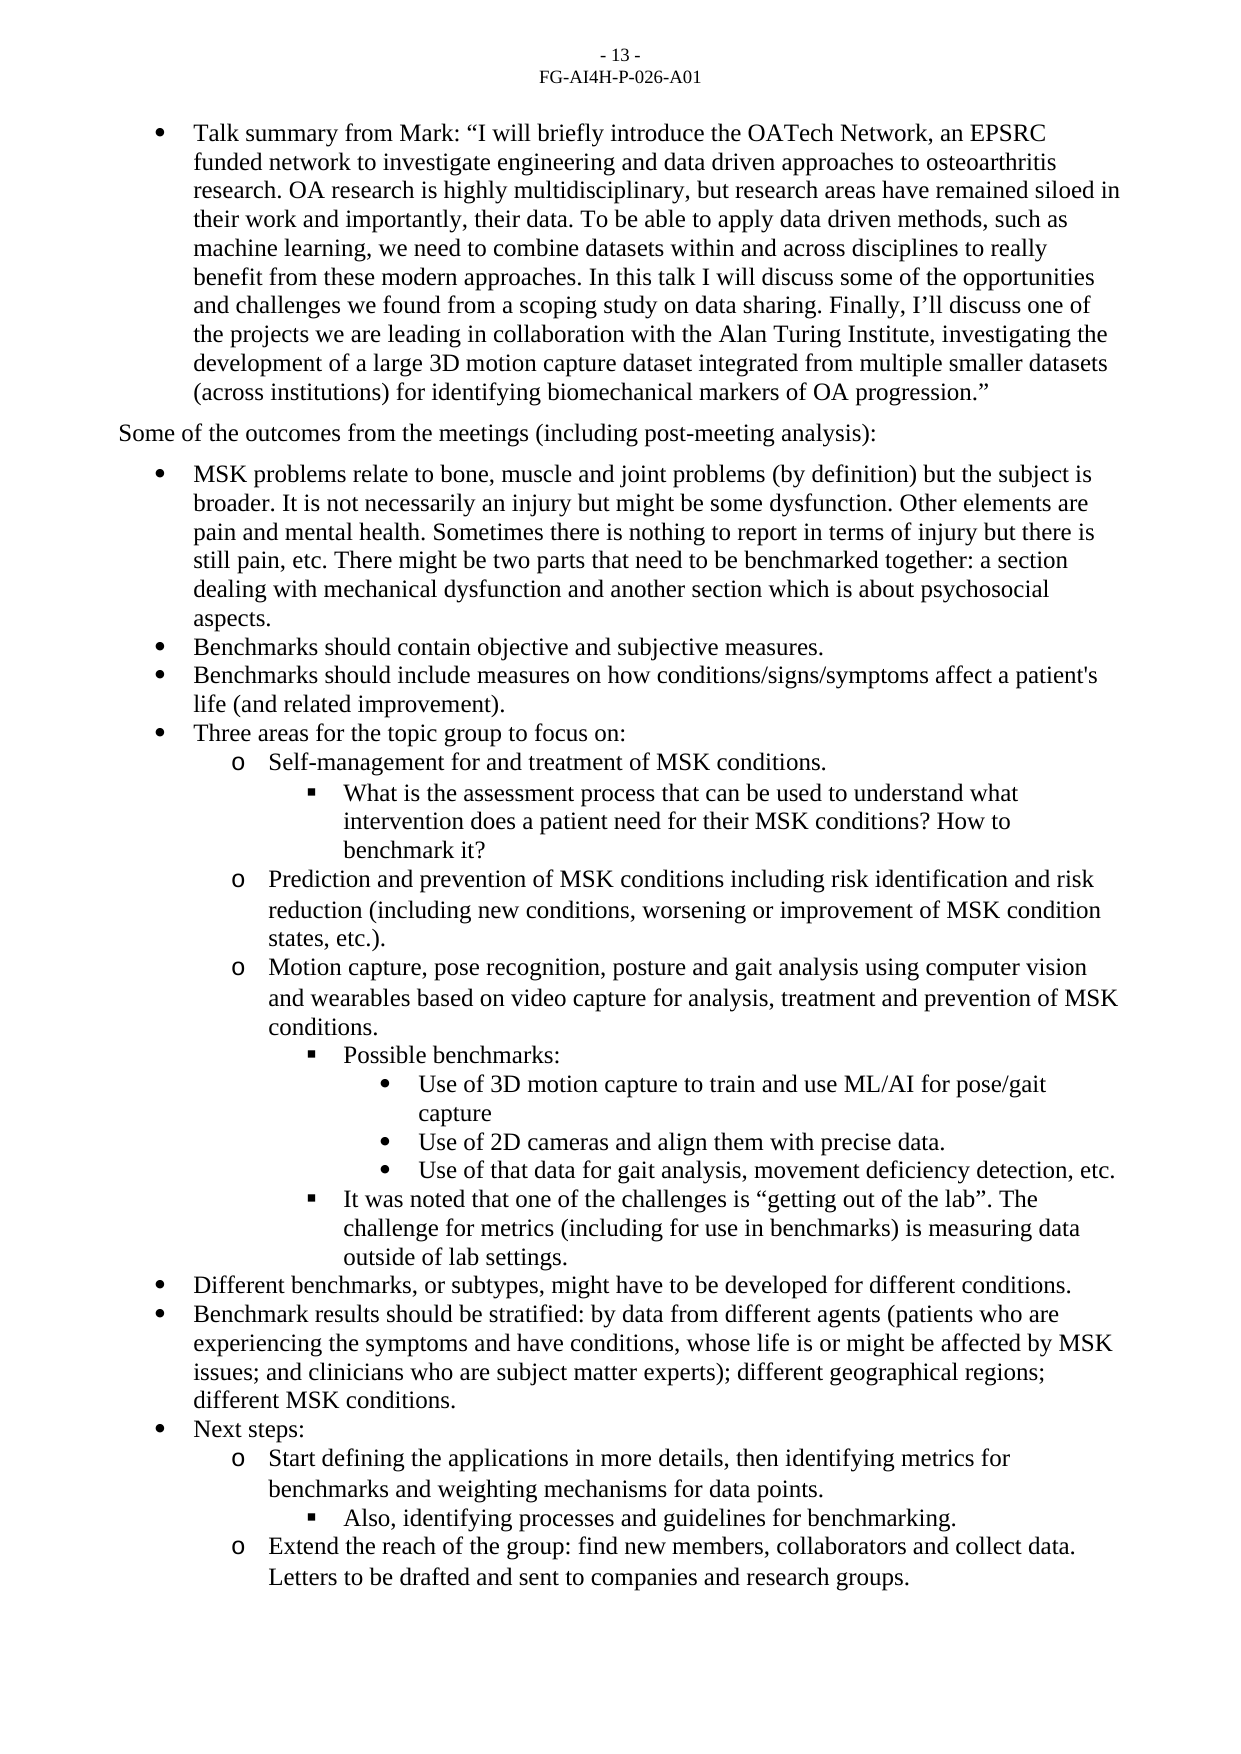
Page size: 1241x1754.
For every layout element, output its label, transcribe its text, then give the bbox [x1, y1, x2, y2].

list Benchmark results should be stratified: by data from different agents (patients who are experiencing the symptoms and have conditions, whose life is or might be affected by MSK issues; and clinicians who are subject matter experts); different geographical regions; different MSK conditions. [156, 1299, 1122, 1414]
list Benchmarks should include measures on how conditions/signs/symptoms affect a patient's life (and related improvement). [156, 661, 1122, 718]
list Self-management for and treatment of MSK conditions. [231, 747, 1122, 778]
list Benchmarks should contain objective and subjective measures. [156, 632, 1122, 661]
list Motion capture, pose recognition, posture and gait analysis using computer vision and wearables based on video capture for analysis, treatment and prevention of MSK conditions. [231, 952, 1122, 1041]
list Also, identifying processes and guidelines for benchmarking. [306, 1503, 1122, 1531]
list Use of that data for gait analysis, movement deficiency detection, etc. [381, 1156, 1122, 1184]
list Possible benchmarks: [306, 1041, 1122, 1069]
list Extend the reach of the group: find new members, collaborators and collect data. Letters to be drafted and sent to companies and research groups. [231, 1531, 1122, 1591]
list Use of 2D cameras and align them with precise data. [381, 1127, 1122, 1156]
list Start defining the applications in more details, then identifying metrics for benchmarks and weighting mechanisms for data points. [231, 1443, 1122, 1503]
list Next steps: [156, 1414, 1122, 1443]
list What is the assessment process that can be used to understand what intervention does a patient need for their MSK conditions? How to benchmark it? [306, 778, 1122, 864]
list Talk summary from Mark: “I will briefly introduce the OATech Network, an EPSRC funded network to investigate engineering and data driven approaches to osteoarthritis research. OA research is highly multidisciplinary, but research areas have remained siloed in their work and importantly, their data. To be able to apply data driven methods, such as machine learning, we need to combine datasets within and across disciplines to really benefit from these modern approaches. In this talk I will discuss some of the opportunities and challenges we found from a scoping study on data sharing. Finally, I’ll discuss one of the projects we are leading in collaboration with the Alan Turing Institute, investigating the development of a large 3D motion capture dataset integrated from multiple smaller datasets (across institutions) for identifying biomechanical markers of OA progression.” [156, 118, 1122, 406]
text Some of the outcomes from the meetings (including post-meeting analysis): [118, 418, 1122, 447]
list MSK problems relate to bone, muscle and joint problems (by definition) but the subject is broader. It is not necessarily an injury but might be some dysfunction. Other elements are pain and mental health. Sometimes there is nothing to report in terms of injury but there is still pain, etc. There might be two parts that need to be benchmarked together: a section dealing with mechanical dysfunction and another section which is about psychosocial aspects. [156, 459, 1122, 632]
list Prediction and prevention of MSK conditions including risk identification and risk reduction (including new conditions, worsening or improvement of MSK condition states, etc.). [231, 864, 1122, 952]
list Three areas for the topic group to focus on: [156, 718, 1122, 747]
list Different benchmarks, or subtypes, might have to be developed for different conditions. [156, 1271, 1122, 1299]
list Use of 3D motion capture to train and use ML/AI for pose/gait capture [381, 1069, 1122, 1127]
list It was noted that one of the challenges is “getting out of the lab”. The challenge for metrics (including for use in benchmarks) is measuring data outside of lab settings. [306, 1184, 1122, 1271]
